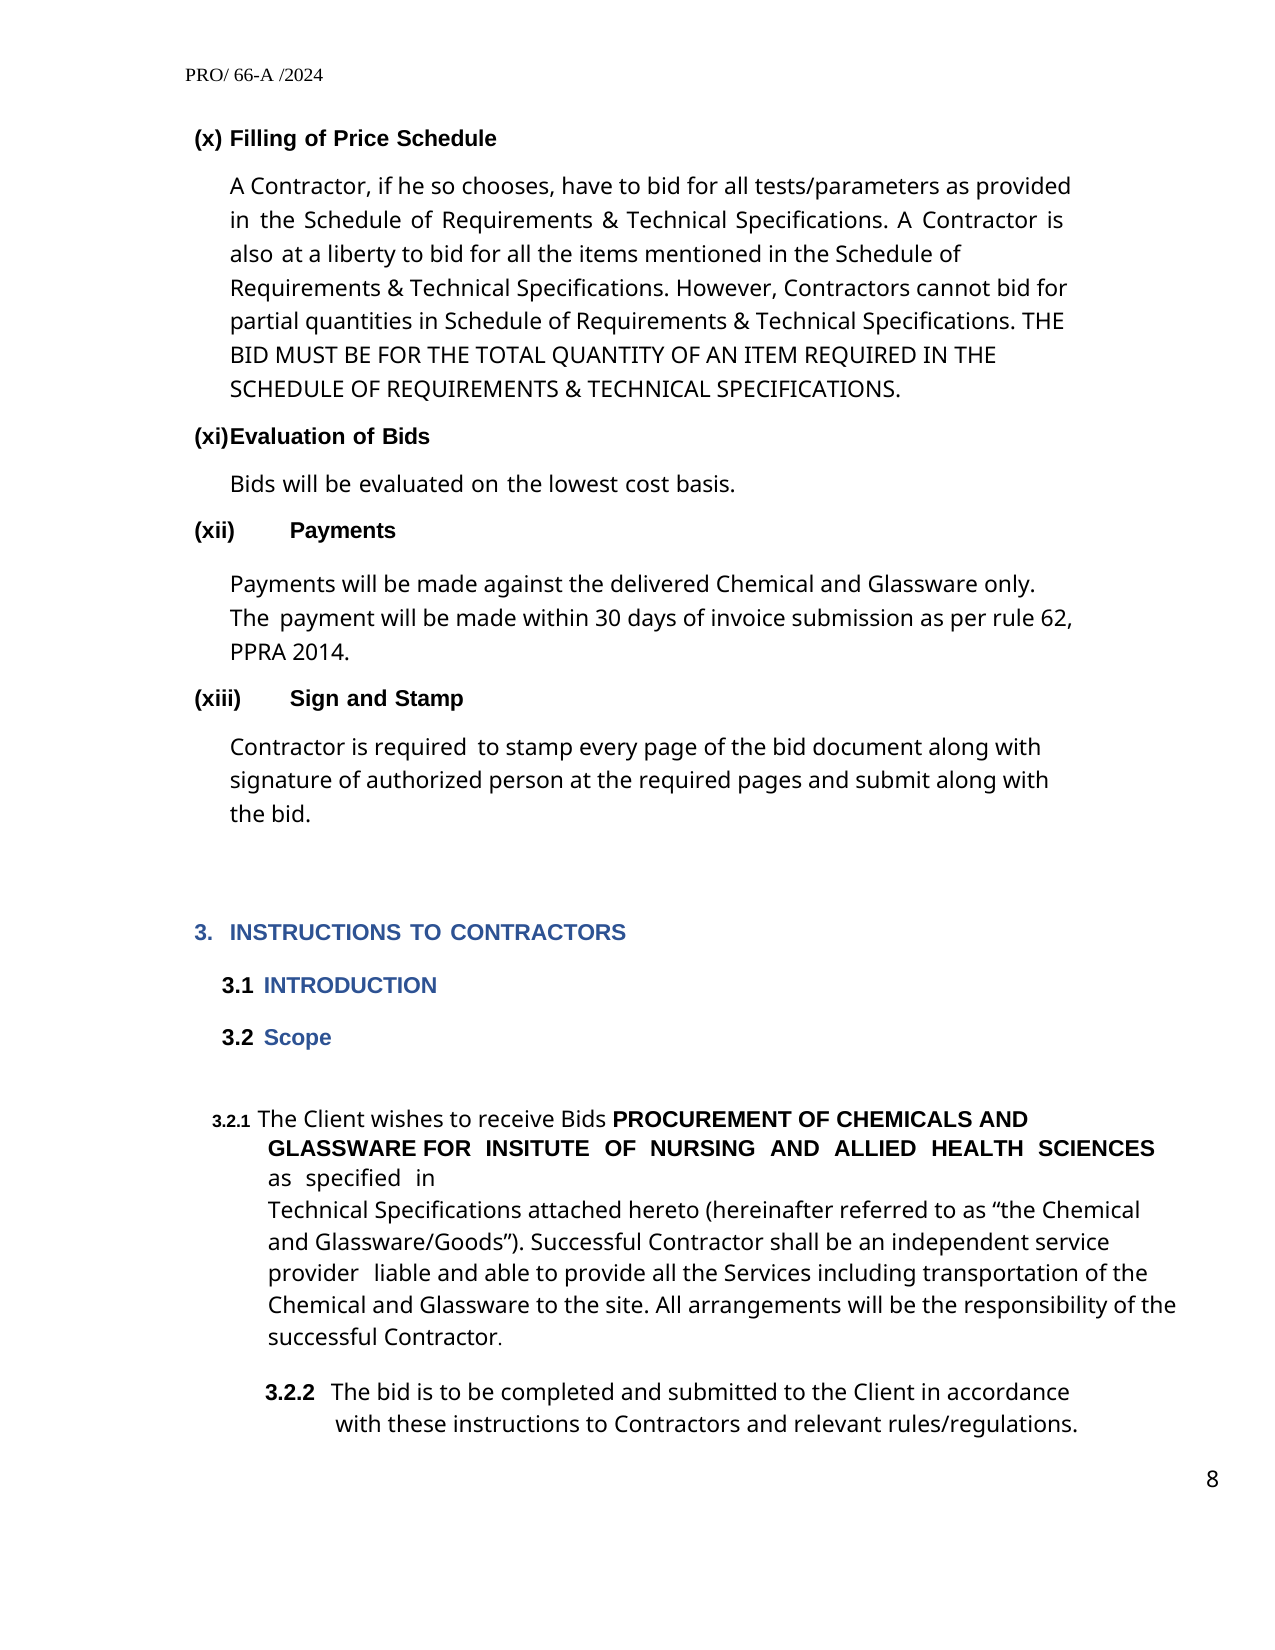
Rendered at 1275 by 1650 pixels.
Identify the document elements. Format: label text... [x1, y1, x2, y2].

subtitle INTRODUCTION [222, 972, 1219, 998]
list The bid is to be completed and submitted to the Client in accordance with these instructions to Contractors and relevant rules/regulations. [265, 1376, 1084, 1439]
subtitle Scope [222, 1024, 1219, 1051]
list The Client wishes to receive Bids PROCUREMENT OF CHEMICALS AND GLASSWARE FOR INSITUTE OF NURSING AND ALLIED HEALTH SCIENCES as specified in [212, 1103, 1181, 1193]
text Technical Specifications attached hereto (hereinafter referred to as “the Chemical and Glassware/Goods”). Successful Contractor shall be an independent service provider liable and able to provide all the Services including transportation of the Chemical and Glassware to the site. All arrangements will be the responsibility of the successful Contractor. [268, 1194, 1181, 1352]
subtitle INSTRUCTIONS TO CONTRACTORS [194, 919, 1219, 945]
text Bids will be evaluated on the lowest cost basis. [229, 468, 1219, 499]
subtitle Payments [194, 517, 1219, 544]
subtitle Evaluation of Bids [194, 423, 1219, 449]
text Contractor is required to stamp every page of the bid document along with signature of authorized person at the required pages and submit along with the bid. [229, 730, 1079, 829]
text A Contractor, if he so chooses, have to bid for all tests/parameters as provided in the Schedule of Requirements & Technical Specifications. A Contractor is also at a liberty to bid for all the items mentioned in the Schedule of Requirements & Technical Specifications. However, Contractors cannot bid for partial quantities in Schedule of Requirements & Technical Specifications. THE BID MUST BE FOR THE TOTAL QUANTITY OF AN ITEM REQUIRED IN THE SCHEDULE OF REQUIREMENTS & TECHNICAL SPECIFICATIONS. [229, 170, 1085, 404]
text Payments will be made against the delivered Chemical and Glassware only. The payment will be made within 30 days of invoice submission as per rule 62, PPRA 2014. [229, 568, 1079, 667]
subtitle Sign and Stamp [194, 685, 1219, 712]
subtitle Filling of Price Schedule [194, 125, 1219, 151]
